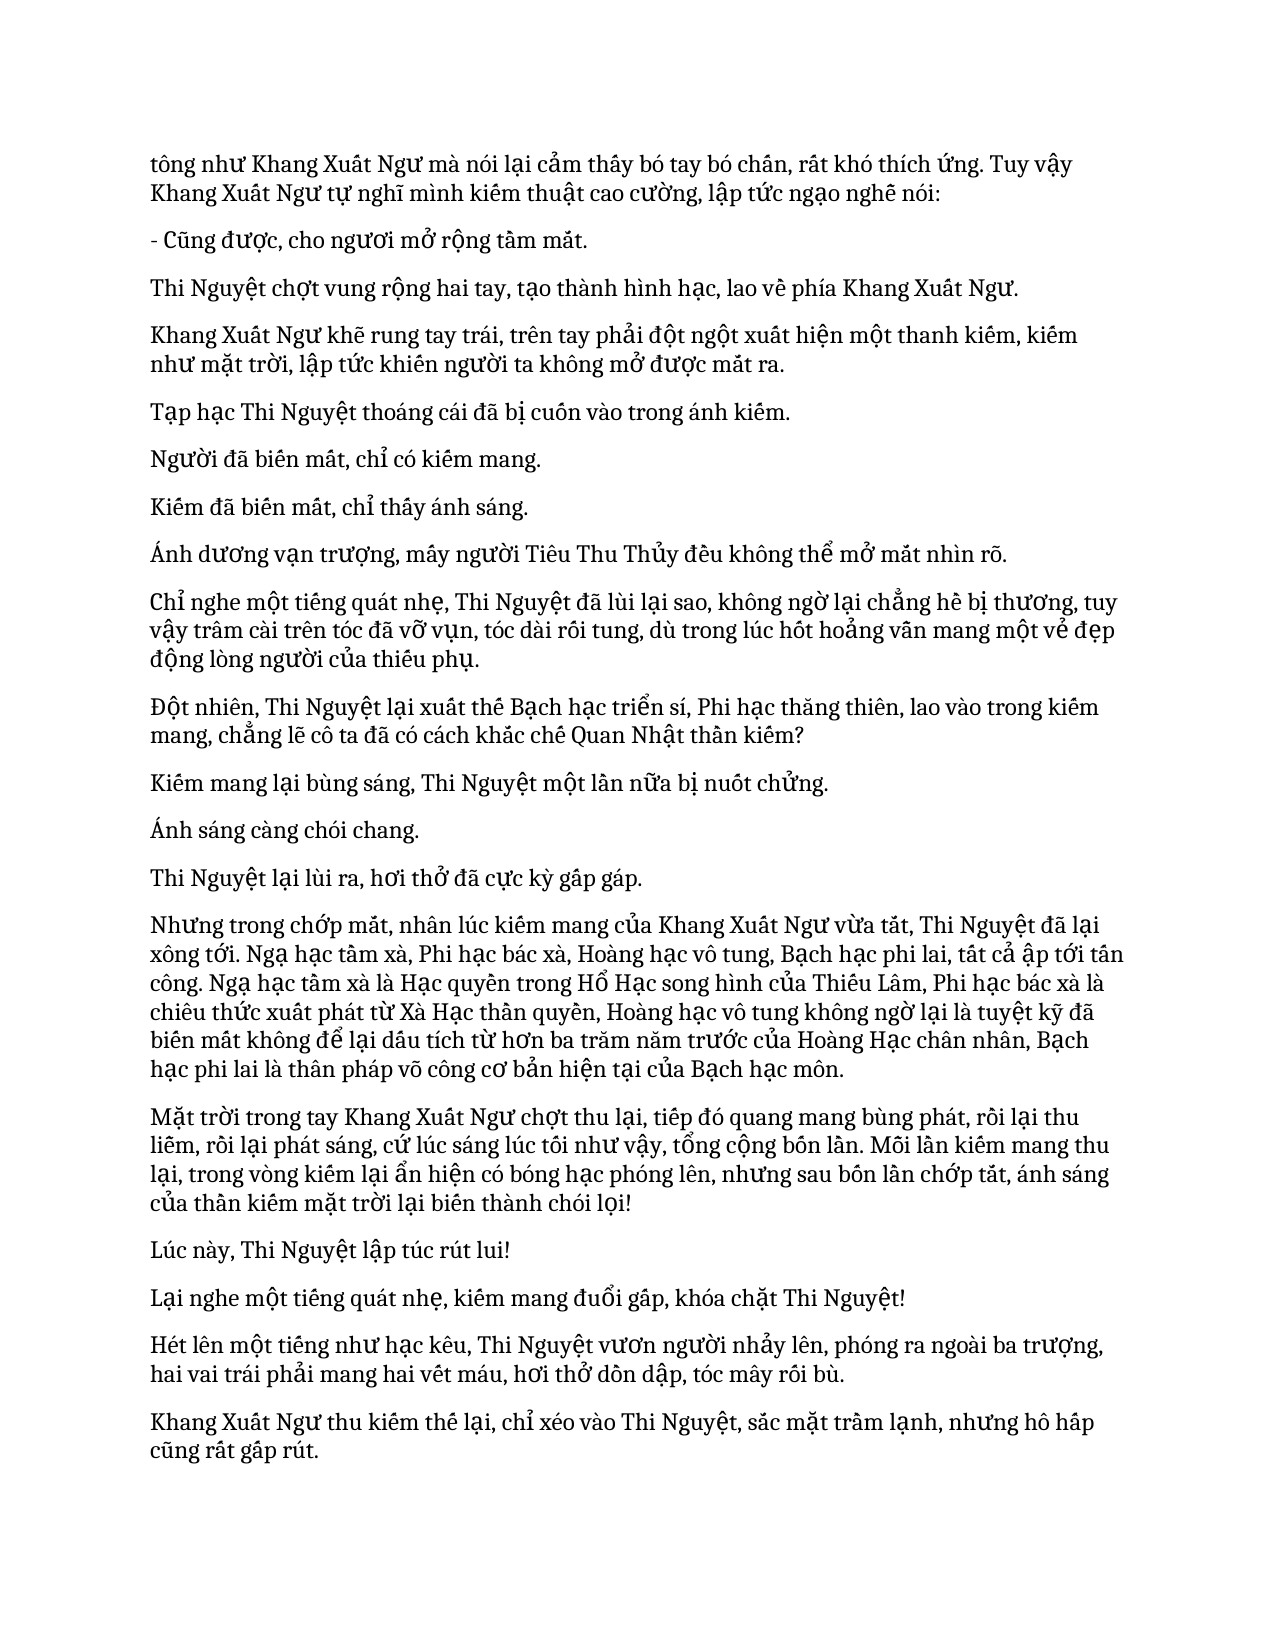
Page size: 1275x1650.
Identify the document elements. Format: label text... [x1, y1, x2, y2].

text Khang Xuất Ngư khẽ rung tay trái, trên tay phải đột ngột xuất hiện một thanh kiếm, kiếm như mặt trời, lập tức khiến người ta không mở được mắt ra. [150, 321, 1125, 379]
text Ánh dương vạn trượng, mấy người Tiêu Thu Thủy đều không thể mở mắt nhìn rõ. [150, 540, 1125, 569]
text Lúc này, Thi Nguyệt lập túc rút lui! [150, 1236, 1125, 1265]
text Đột nhiên, Thi Nguyệt lại xuất thế Bạch hạc triển sí, Phi hạc thăng thiên, lao vào trong kiếm mang, chẳng lẽ cô ta đã có cách khắc chế Quan Nhật thần kiếm? [150, 692, 1125, 750]
text Kiếm mang lại bùng sáng, Thi Nguyệt một lần nữa bị nuốt chửng. [150, 769, 1125, 797]
text - Cũng được, cho ngươi mở rộng tầm mắt. [150, 226, 1125, 255]
text Ánh sáng càng chói chang. [150, 816, 1125, 845]
text Thi Nguyệt lại lùi ra, hơi thở đã cực kỳ gấp gáp. [150, 864, 1125, 892]
text Khang Xuất Ngư thu kiếm thế lại, chỉ xéo vào Thi Nguyệt, sắc mặt trầm lạnh, nhưng hô hấp cũng rất gấp rút. [150, 1407, 1125, 1465]
text Người đã biến mất, chỉ có kiếm mang. [150, 445, 1125, 474]
text Mặt trời trong tay Khang Xuất Ngư chợt thu lại, tiếp đó quang mang bùng phát, rồi lại thu liễm, rồi lại phát sáng, cứ lúc sáng lúc tối như vậy, tổng cộng bốn lần. Mỗi lần kiếm mang thu lại, trong vòng kiếm lại ẩn hiện có bóng hạc phóng lên, nhưng sau bốn lần chớp tắt, ánh sáng của thần kiếm mặt trời lại biến thành chói lọi! [150, 1102, 1125, 1217]
text Tạp hạc Thi Nguyệt thoáng cái đã bị cuốn vào trong ánh kiếm. [150, 397, 1125, 426]
text Kiếm đã biến mất, chỉ thấy ánh sáng. [150, 492, 1125, 521]
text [150, 150, 1125, 207]
text Thi Nguyệt chợt vung rộng hai tay, tạo thành hình hạc, lao về phía Khang Xuất Ngư. [150, 274, 1125, 302]
text Nhưng trong chớp mắt, nhân lúc kiếm mang của Khang Xuất Ngư vừa tắt, Thi Nguyệt đã lại xông tới. Ngạ hạc tầm xà, Phi hạc bác xà, Hoàng hạc vô tung, Bạch hạc phi lai, tất cả ập tới tấn công. Ngạ hạc tầm xà là Hạc quyền trong Hổ Hạc song hình của Thiếu Lâm, Phi hạc bác xà là chiêu thức xuất phát từ Xà Hạc thần quyền, Hoàng hạc vô tung không ngờ lại là tuyệt kỹ đã biến mất không để lại dấu tích từ hơn ba trăm năm trước của Hoàng Hạc chân nhân, Bạch hạc phi lai là thân pháp võ công cơ bản hiện tại của Bạch hạc môn. [150, 911, 1125, 1084]
text Lại nghe một tiếng quát nhẹ, kiếm mang đuổi gấp, khóa chặt Thi Nguyệt! [150, 1284, 1125, 1312]
text Chỉ nghe một tiếng quát nhẹ, Thi Nguyệt đã lùi lại sao, không ngờ lại chẳng hề bị thương, tuy vậy trâm cài trên tóc đã vỡ vụn, tóc dài rối tung, dù trong lúc hốt hoảng vẫn mang một vẻ đẹp động lòng người của thiếu phụ. [150, 587, 1125, 674]
text Hét lên một tiếng như hạc kêu, Thi Nguyệt vươn người nhảy lên, phóng ra ngoài ba trượng, hai vai trái phải mang hai vết máu, hơi thở dồn dập, tóc mây rối bù. [150, 1331, 1125, 1389]
